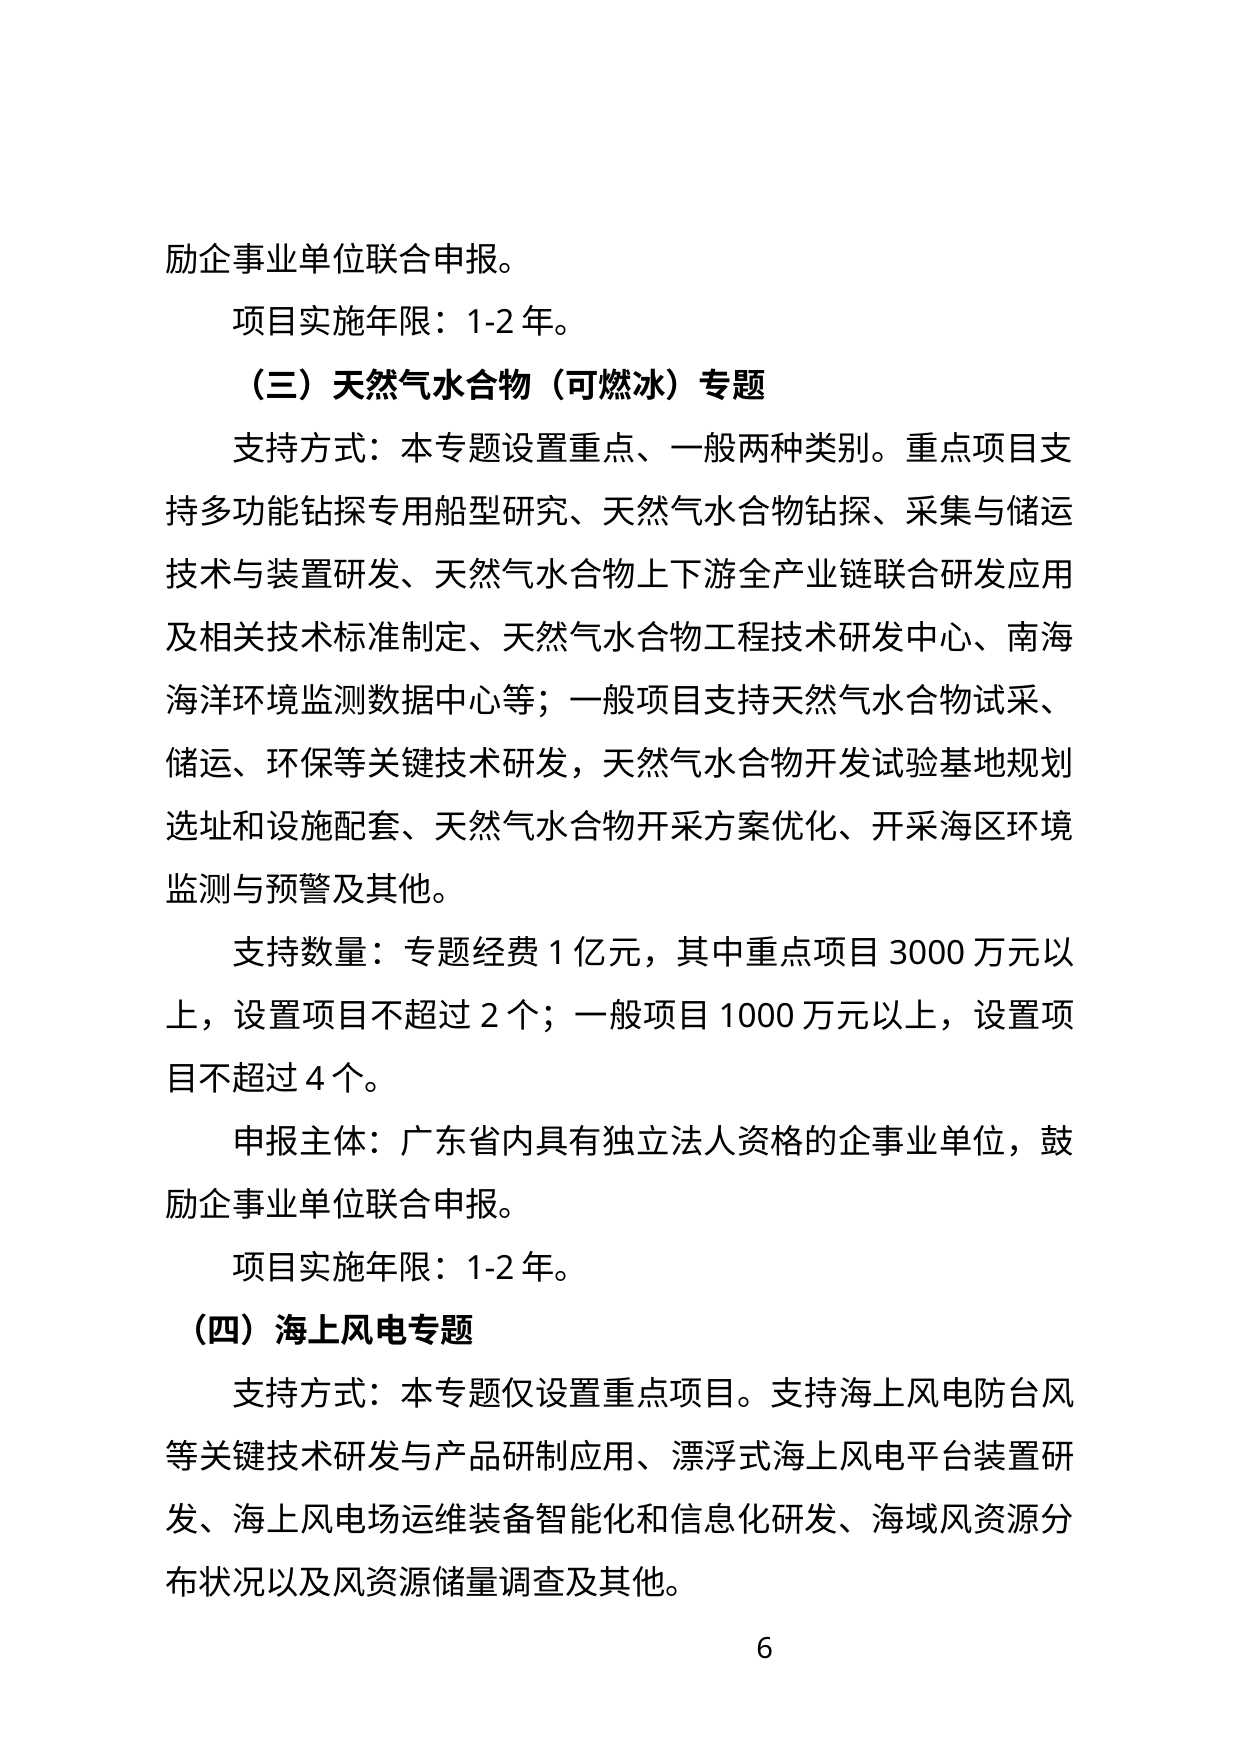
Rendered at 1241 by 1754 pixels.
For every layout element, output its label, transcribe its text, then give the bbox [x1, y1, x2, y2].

text 申报主体：广东省内具有独立法人资格的企事业单位，鼓励企事业单位联合申报。 [165, 1107, 1075, 1233]
text 支持数量：专题经费1亿元，其中重点项目3000万元以上，设置项目不超过2个；一般项目1000万元以上，设置项目不超过4个。 [165, 918, 1075, 1107]
text （四）海上风电专题 [165, 1296, 1075, 1359]
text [165, 225, 1075, 288]
text 支持方式：本专题仅设置重点项目。支持海上风电防台风等关键技术研发与产品研制应用、漂浮式海上风电平台装置研发、海上风电场运维装备智能化和信息化研发、海域风资源分布状况以及风资源储量调查及其他。 [165, 1359, 1075, 1611]
text 项目实施年限：1-2年。 [165, 288, 1075, 351]
text （三）天然气水合物（可燃冰）专题 [165, 351, 1075, 414]
text 项目实施年限：1-2年。 [165, 1233, 1075, 1296]
text 支持方式：本专题设置重点、一般两种类别。重点项目支持多功能钻探专用船型研究、天然气水合物钻探、采集与储运技术与装置研发、天然气水合物上下游全产业链联合研发应用及相关技术标准制定、天然气水合物工程技术研发中心、南海海洋环境监测数据中心等；一般项目支持天然气水合物试采、储运、环保等关键技术研发，天然气水合物开发试验基地规划选址和设施配套、天然气水合物开采方案优化、开采海区环境监测与预警及其他。 [165, 414, 1075, 918]
